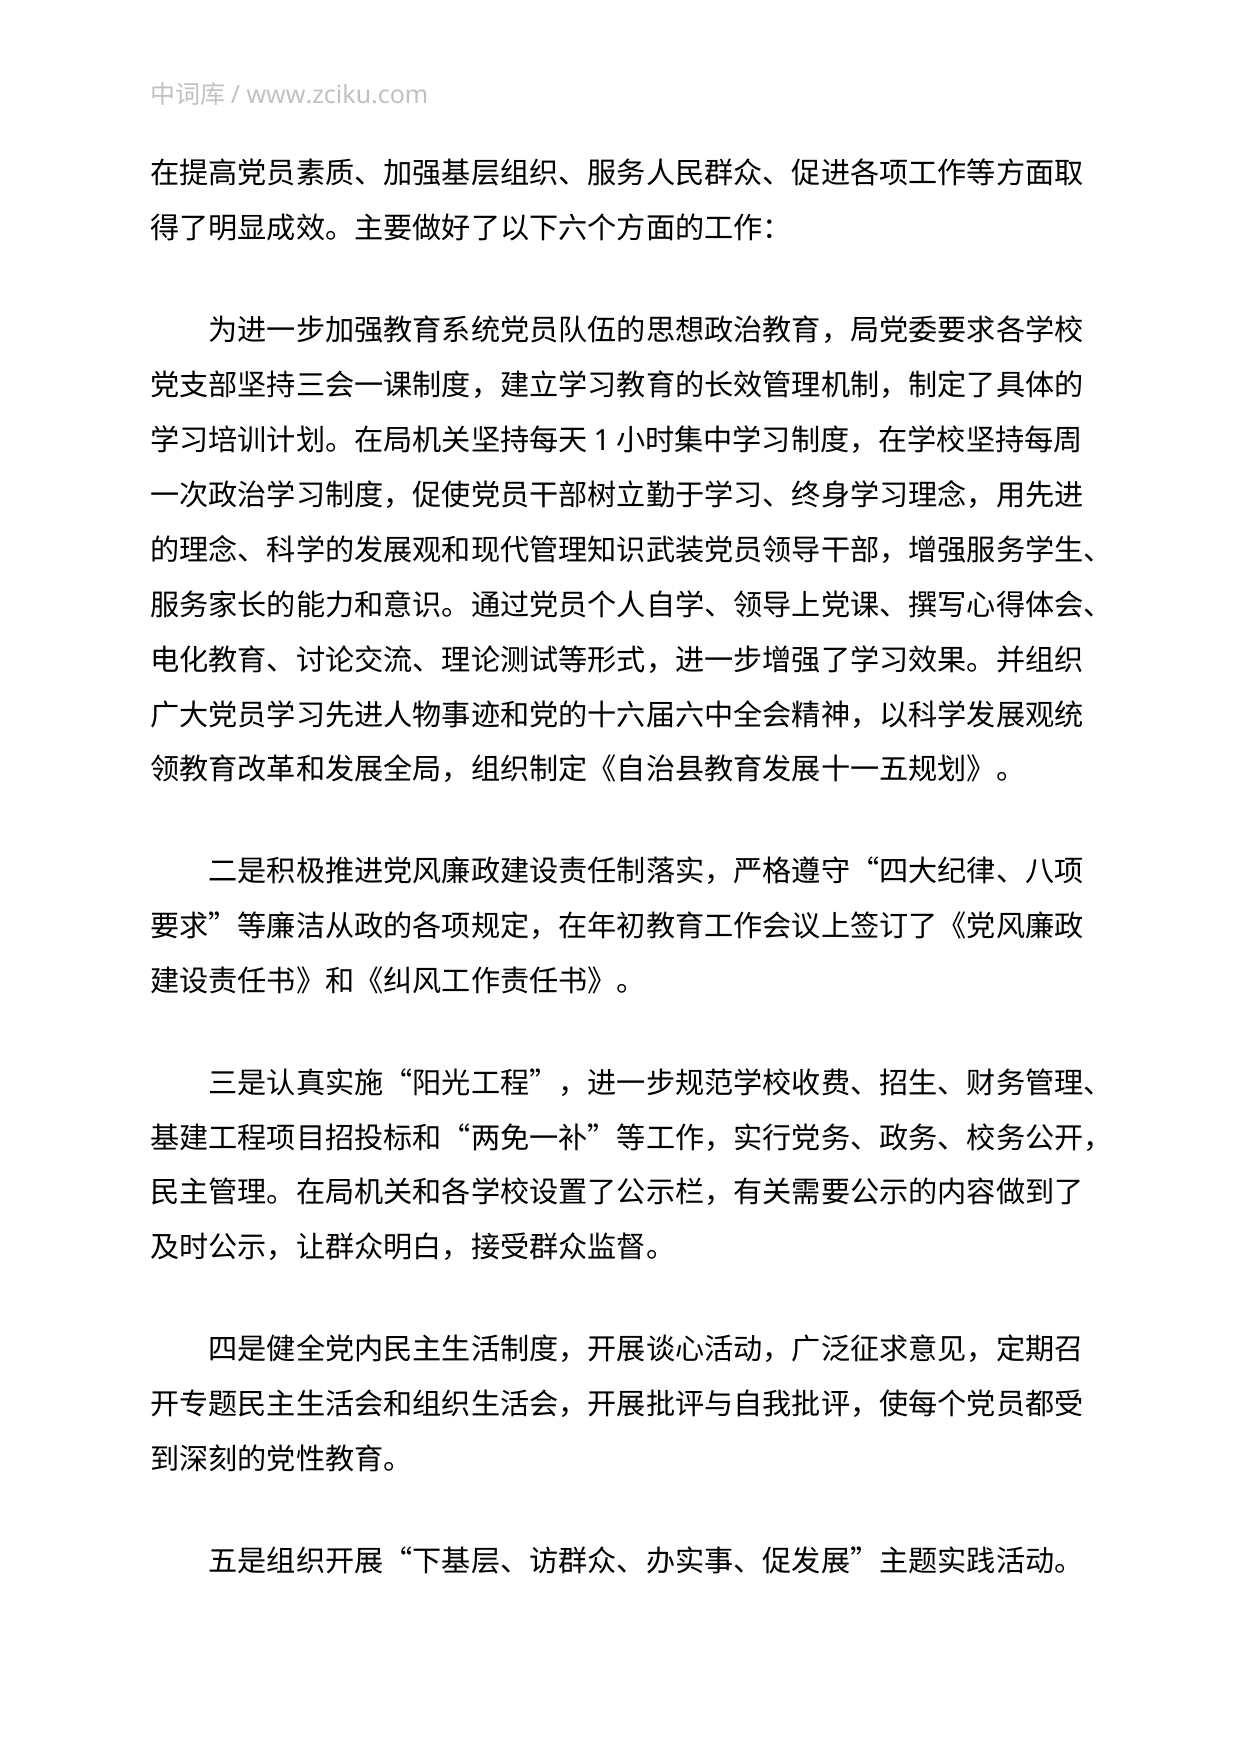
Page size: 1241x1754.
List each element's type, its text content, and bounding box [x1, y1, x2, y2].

text 四是健全党内民主生活制度，开展谈心活动，广泛征求意见，定期召开专题民主生活会和组织生活会，开展批评与自我批评，使每个党员都受到深刻的党性教育。 [150, 1326, 1090, 1478]
text 二是积极推进党风廉政建设责任制落实，严格遵守“四大纪律、八项要求”等廉洁从政的各项规定，在年初教育工作会议上签订了《党风廉政建设责任书》和《纠风工作责任书》。 [150, 848, 1090, 1000]
text 为进一步加强教育系统党员队伍的思想政治教育，局党委要求各学校党支部坚持三会一课制度，建立学习教育的长效管理机制，制定了具体的学习培训计划。在局机关坚持每天1小时集中学习制度，在学校坚持每周一次政治学习制度，促使党员干部树立勤于学习、终身学习理念，用先进的理念、科学的发展观和现代管理知识武装党员领导干部，增强服务学生、服务家长的能力和意识。通过党员个人自学、领导上党课、撰写心得体会、电化教育、讨论交流、理论测试等形式，进一步增强了学习效果。并组织广大党员学习先进人物事迹和党的十六届六中全会精神，以科学发展观统领教育改革和发展全局，组织制定《自治县教育发展十一五规划》。 [150, 307, 1090, 788]
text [150, 150, 1090, 247]
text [150, 1537, 1090, 1579]
text 三是认真实施“阳光工程”，进一步规范学校收费、招生、财务管理、基建工程项目招投标和“两免一补”等工作，实行党务、政务、校务公开，民主管理。在局机关和各学校设置了公示栏，有关需要公示的内容做到了及时公示，让群众明白，接受群众监督。 [150, 1059, 1090, 1266]
